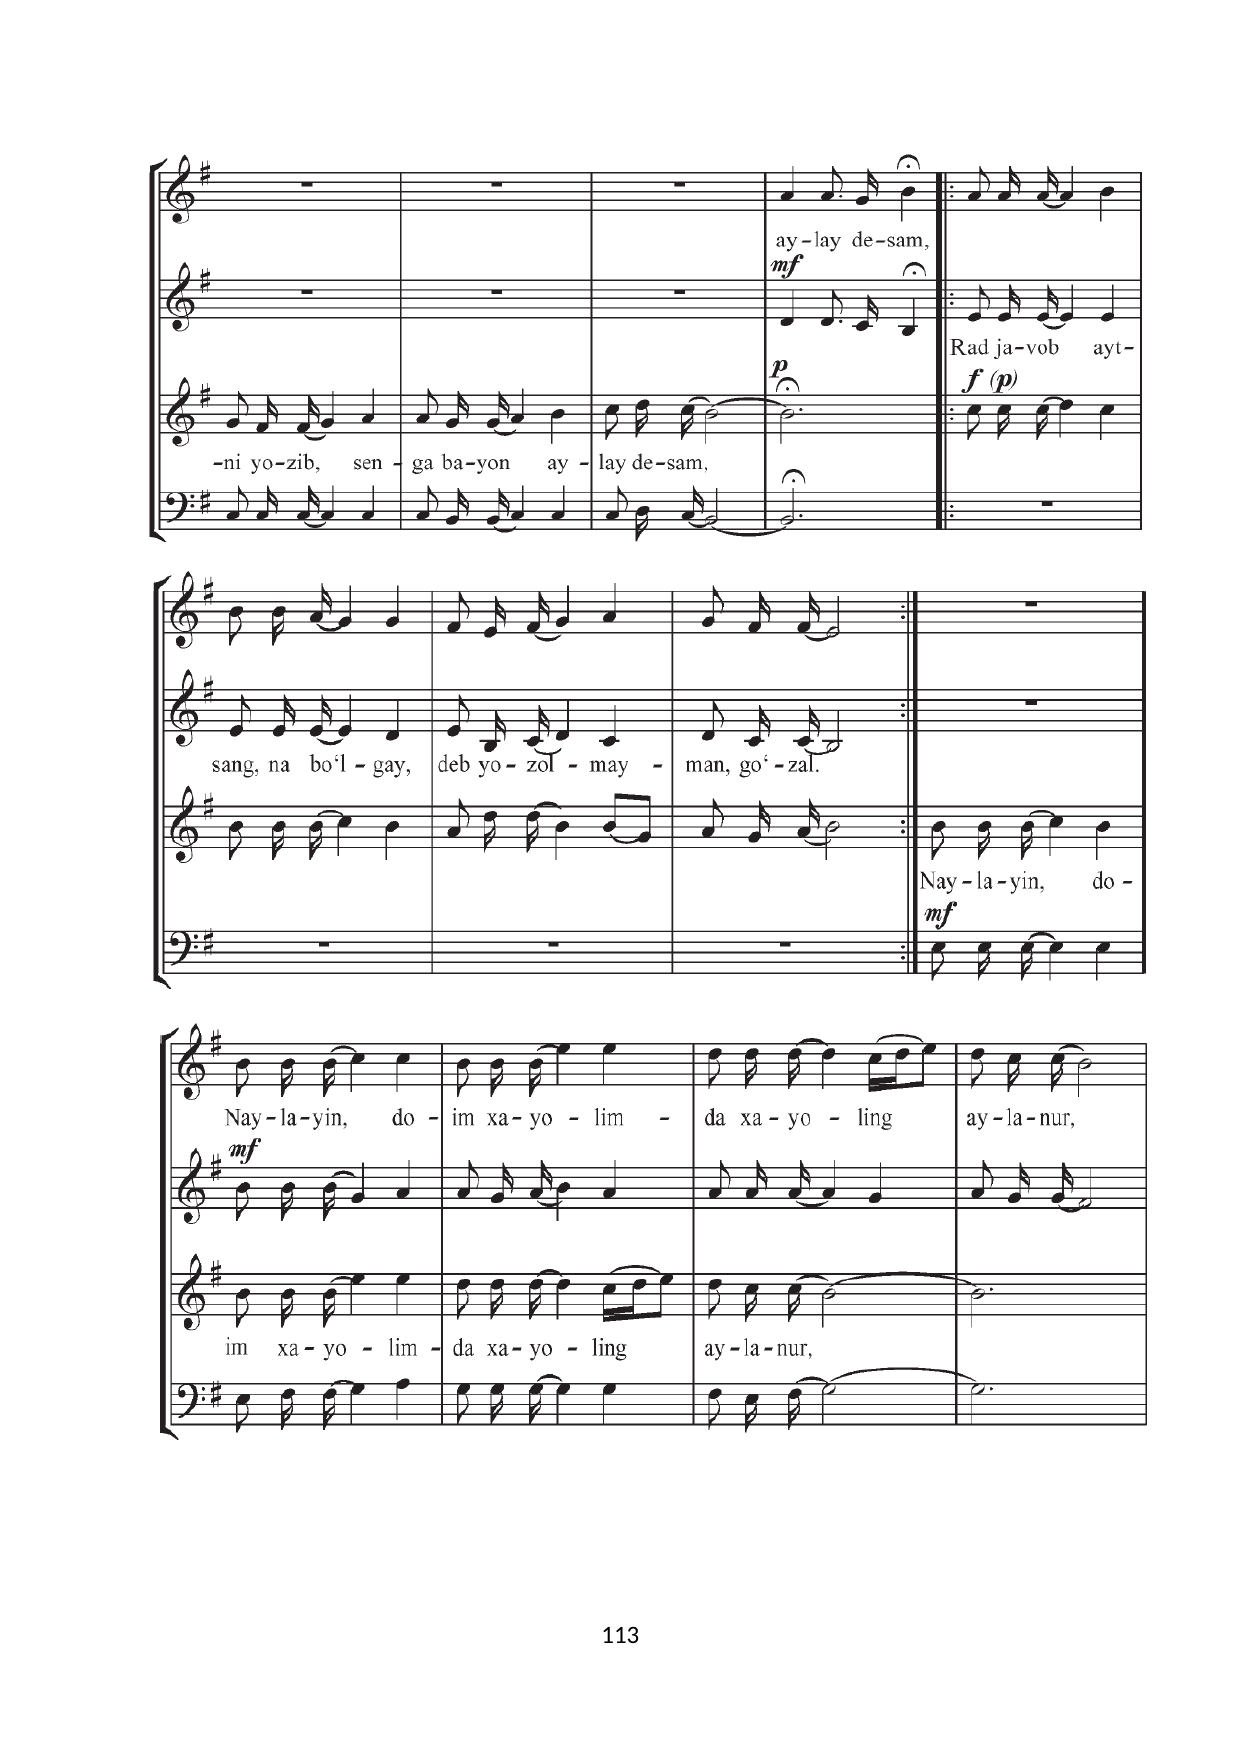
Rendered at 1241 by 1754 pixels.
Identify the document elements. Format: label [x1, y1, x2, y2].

picture [147, 1010, 1153, 1446]
picture [147, 147, 1153, 542]
picture [147, 562, 1154, 990]
